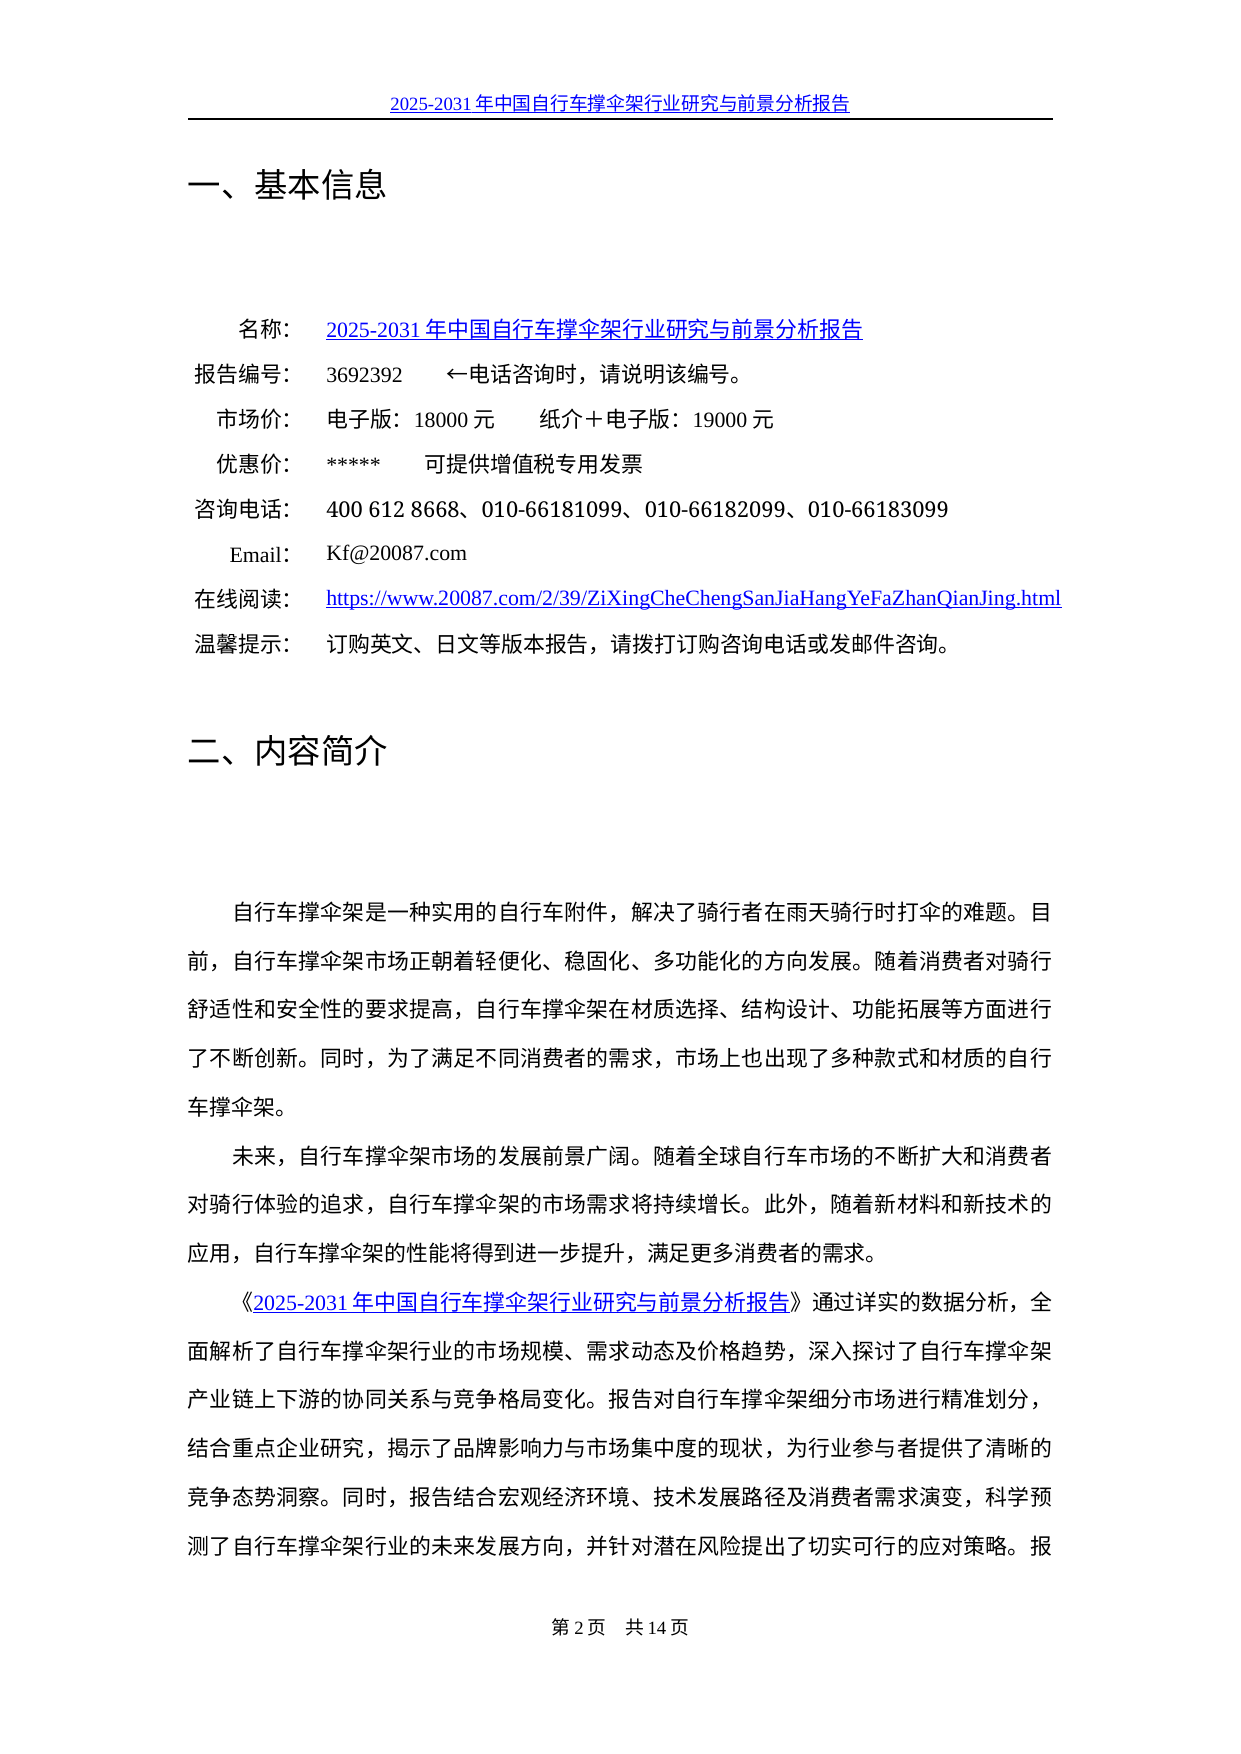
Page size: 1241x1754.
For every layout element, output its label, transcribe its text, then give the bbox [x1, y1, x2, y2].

table_cell 400 612 8668、010-66181099、010-66182099、010-66183099 [315, 492, 1073, 537]
table_cell Kf@20087.com [315, 537, 1073, 582]
table_header 名称： [167, 312, 315, 357]
table_cell 咨询电话： [167, 492, 315, 537]
title 二、内容简介 [187, 717, 1053, 782]
table_cell 优惠价： [167, 447, 315, 492]
table_cell 市场价： [167, 402, 315, 447]
table_cell 温馨提示： [167, 627, 315, 672]
table_cell 3692392 ←电话咨询时，请说明该编号。 [315, 357, 1073, 402]
title 一、基本信息 [187, 150, 1053, 215]
table_cell [315, 582, 1073, 627]
table_cell 在线阅读： [167, 582, 315, 627]
table_header 2025-2031年中国自行车撑伞架行业研究与前景分析报告 [315, 312, 1073, 357]
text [187, 894, 1053, 1561]
table_cell ***** 可提供增值税专用发票 [315, 447, 1073, 492]
table_cell 订购英文、日文等版本报告，请拨打订购咨询电话或发邮件咨询。 [315, 627, 1073, 672]
table_cell Email： [167, 537, 315, 582]
table_cell 电子版：18000 元 纸介＋电子版：19000 元 [315, 402, 1073, 447]
table_cell 报告编号： [167, 357, 315, 402]
